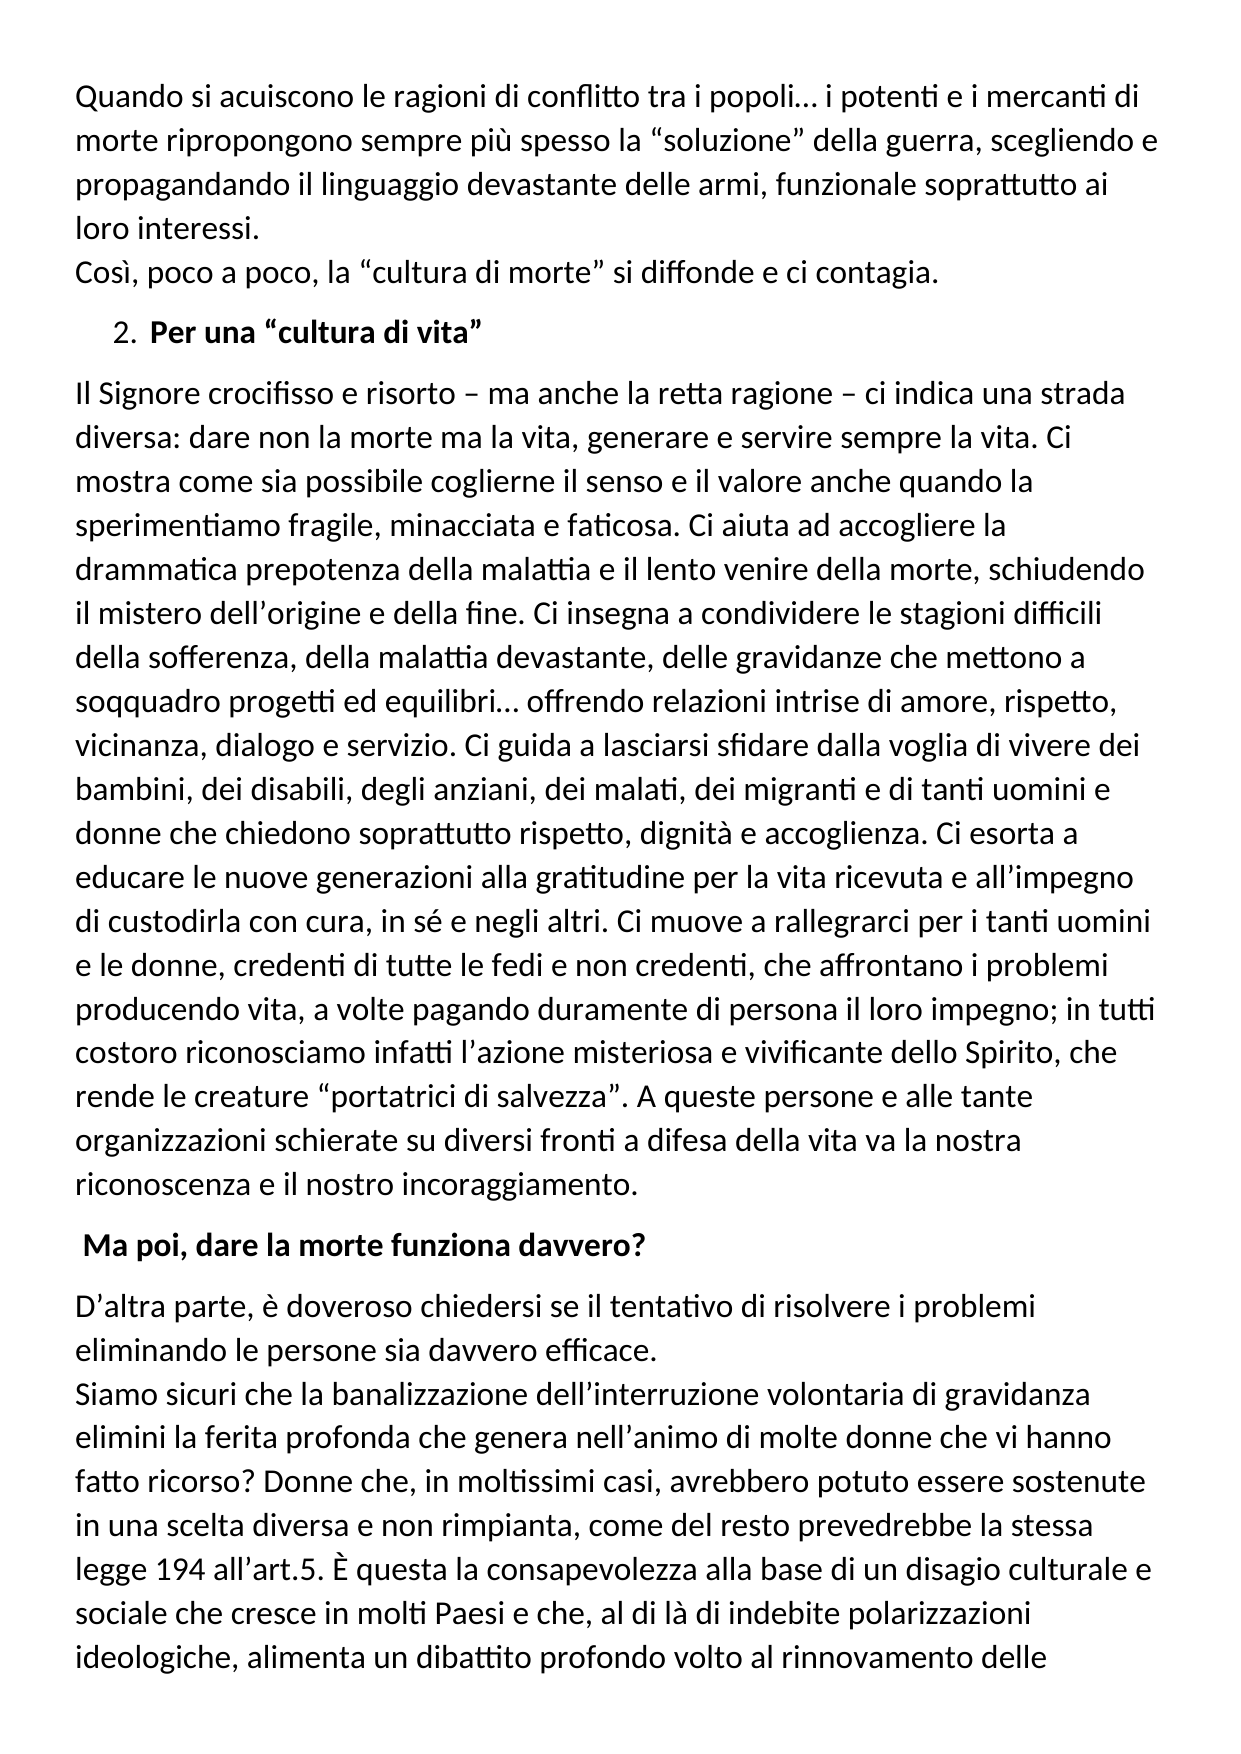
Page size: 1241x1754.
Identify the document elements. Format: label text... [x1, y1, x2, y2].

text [75, 1284, 1165, 1677]
text Ma poi, dare la morte funziona davvero? [75, 1224, 1165, 1265]
list Per una “cultura di vita” [112, 311, 1165, 352]
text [75, 75, 1165, 292]
text Il Signore crocifisso e risorto – ma anche la retta ragione – ci indica una strada diversa: dare non la morte ma la vita, generare e servire sempre la vita. Ci mostra come sia possibile coglierne il senso e il valore anche quando la sperimentiamo fragile, minacciata e faticosa. Ci aiuta ad accogliere la drammatica prepotenza della malattia e il lento venire della morte, schiudendo il mistero dell’origine e della fine. Ci insegna a condividere le stagioni difficili della sofferenza, della malattia devastante, delle gravidanze che mettono a soqquadro progetti ed equilibri… offrendo relazioni intrise di amore, rispetto, vicinanza, dialogo e servizio. Ci guida a lasciarsi sfidare dalla voglia di vivere dei bambini, dei disabili, degli anziani, dei malati, dei migranti e di tanti uomini e donne che chiedono soprattutto rispetto, dignità e accoglienza. Ci esorta a educare le nuove generazioni alla gratitudine per la vita ricevuta e all’impegno di custodirla con cura, in sé e negli altri. Ci muove a rallegrarci per i tanti uomini e le donne, credenti di tutte le fedi e non credenti, che affrontano i problemi producendo vita, a volte pagando duramente di persona il loro impegno; in tutti costoro riconosciamo infatti l’azione misteriosa e vivificante dello Spirito, che rende le creature “portatrici di salvezza”. A queste persone e alle tante organizzazioni schierate su diversi fronti a difesa della vita va la nostra riconoscenza e il nostro incoraggiamento. [75, 372, 1165, 1204]
